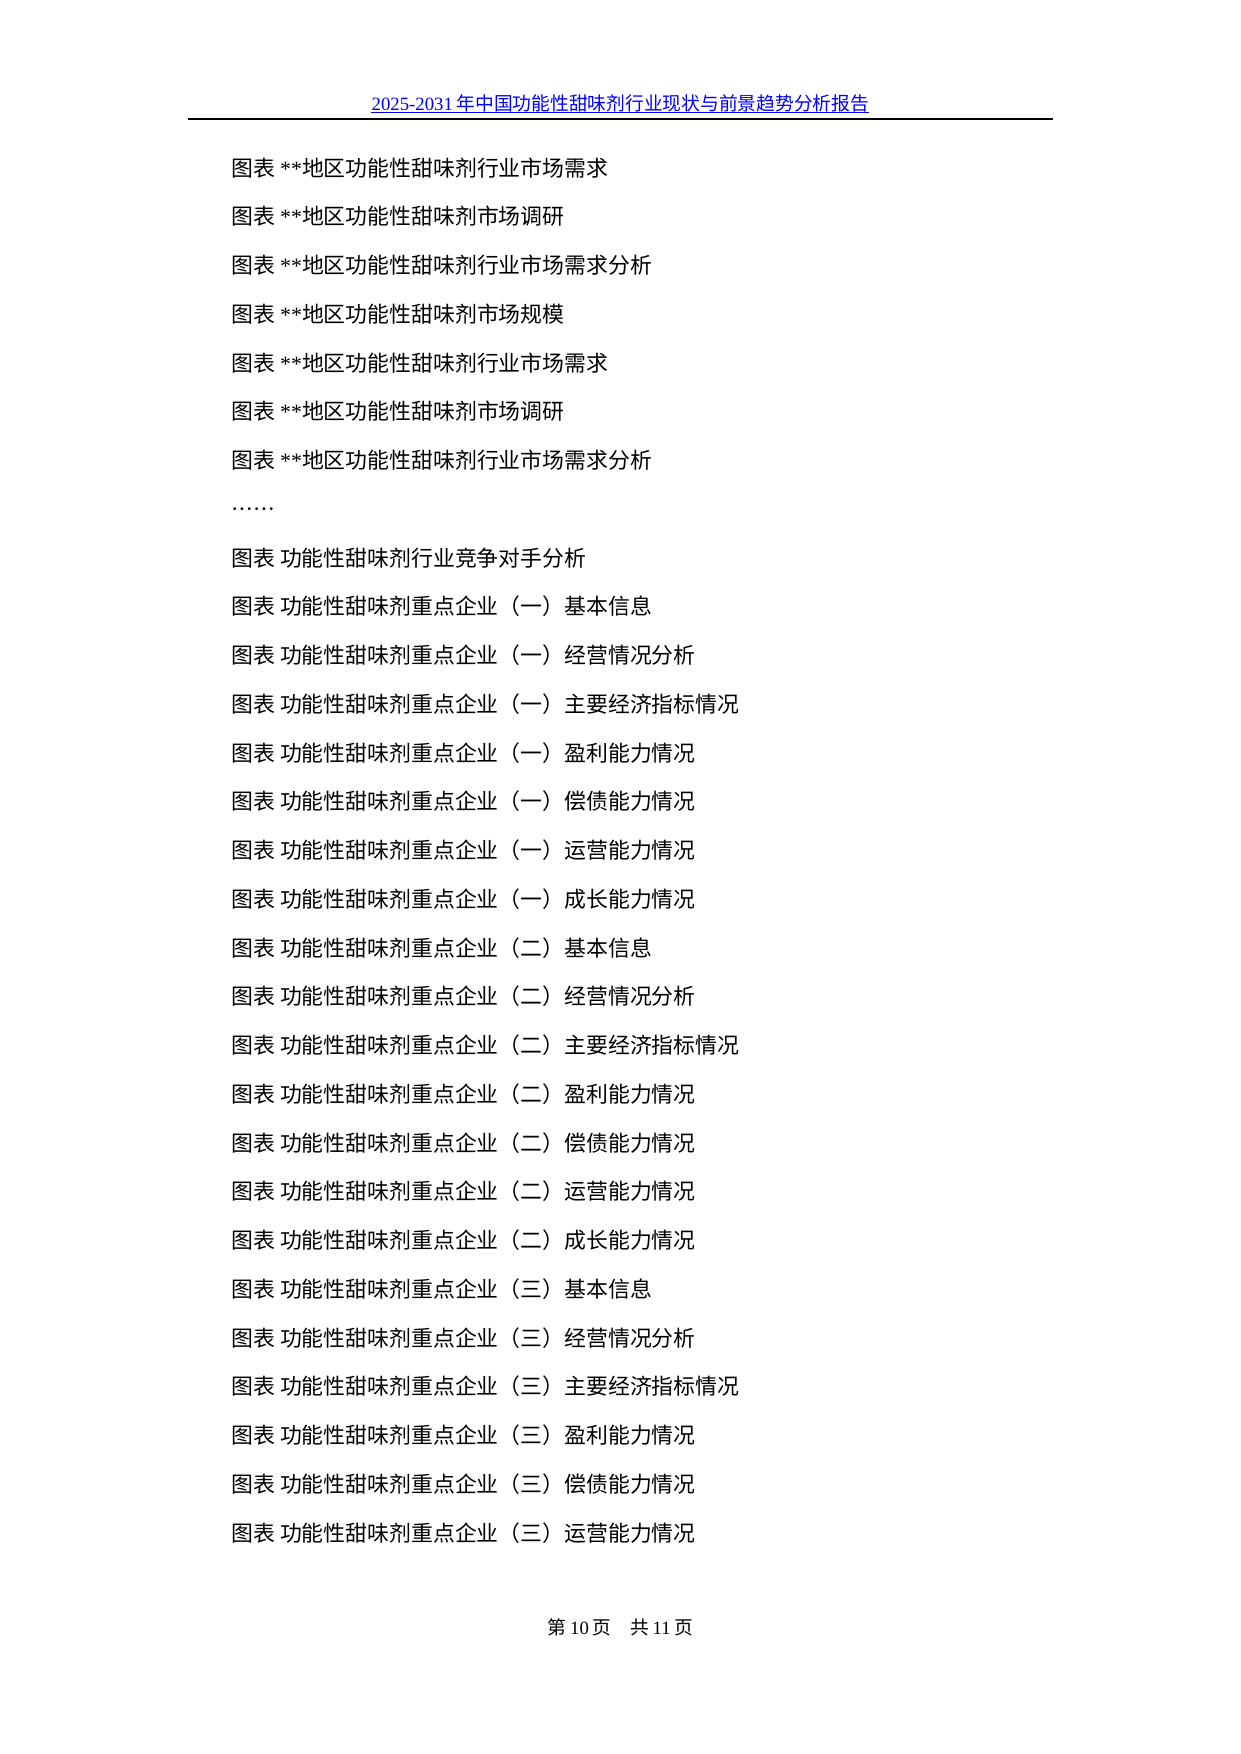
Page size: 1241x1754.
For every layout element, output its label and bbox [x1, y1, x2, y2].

text [187, 150, 1053, 1548]
